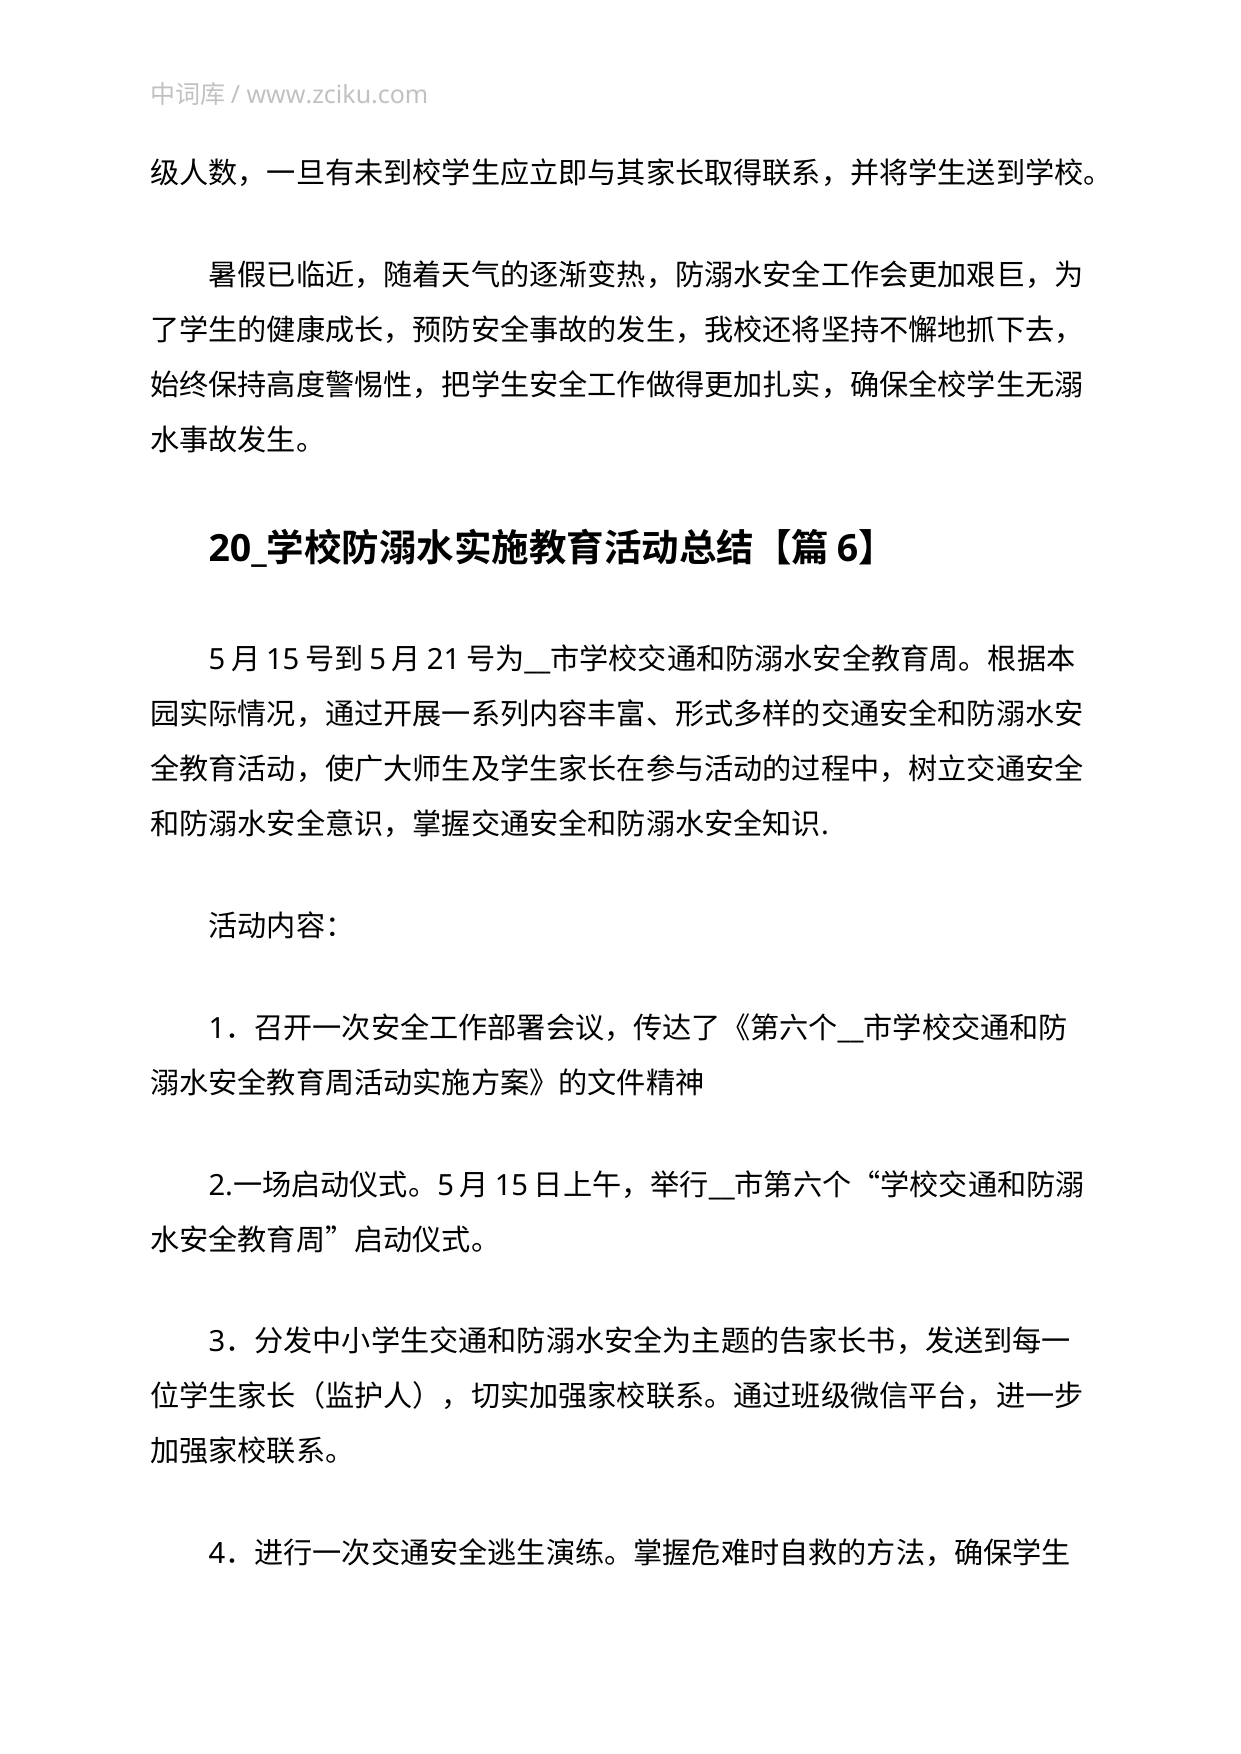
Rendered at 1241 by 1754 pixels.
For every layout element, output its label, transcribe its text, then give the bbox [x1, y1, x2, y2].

text 暑假已临近，随着天气的逐渐变热，防溺水安全工作会更加艰巨，为了学生的健康成长，预防安全事故的发生，我校还将坚持不懈地抓下去，始终保持高度警惕性，把学生安全工作做得更加扎实，确保全校学生无溺水事故发生。 [150, 252, 1090, 459]
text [150, 150, 1090, 192]
text 5月15号到5月21号为__市学校交通和防溺水安全教育周。根据本园实际情况，通过开展一系列内容丰富、形式多样的交通安全和防溺水安全教育活动，使广大师生及学生家长在参与活动的过程中，树立交通安全和防溺水安全意识，掌握交通安全和防溺水安全知识. [150, 636, 1090, 843]
text 3．分发中小学生交通和防溺水安全为主题的告家长书，发送到每一位学生家长（监护人），切实加强家校联系。通过班级微信平台，进一步加强家校联系。 [150, 1318, 1090, 1470]
text 2.一场启动仪式。5月15日上午，举行__市第六个“学校交通和防溺水安全教育周”启动仪式。 [150, 1161, 1090, 1258]
text 1．召开一次安全工作部署会议，传达了《第六个__市学校交通和防溺水安全教育周活动实施方案》的文件精神 [150, 1004, 1090, 1102]
text 活动内容： [150, 903, 1090, 945]
text 20_学校防溺水实施教育活动总结【篇6】 [150, 518, 1090, 573]
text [150, 1529, 1090, 1572]
